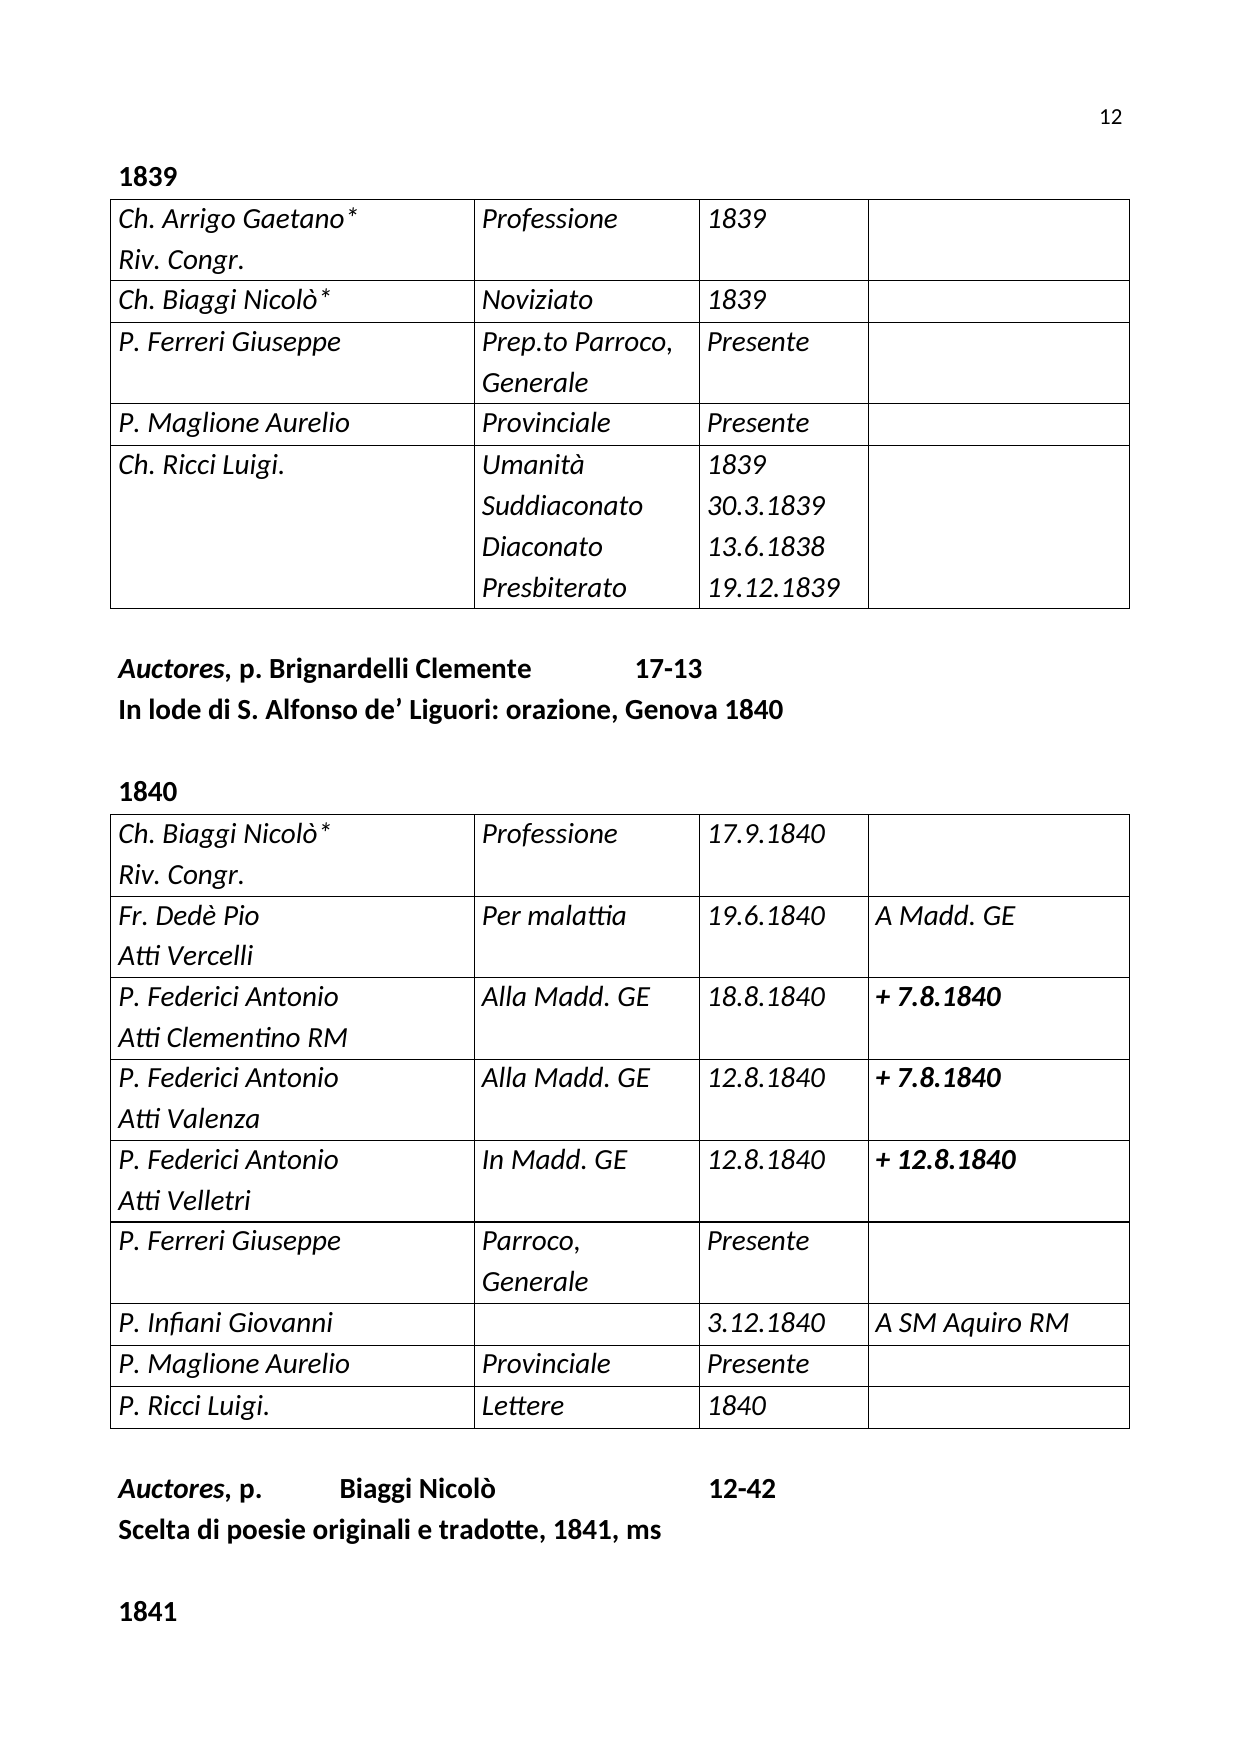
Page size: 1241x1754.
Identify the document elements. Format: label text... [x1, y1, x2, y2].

table_cell [869, 1346, 1129, 1386]
table_cell P. Maglione Aurelio [111, 404, 474, 445]
table_cell 1840 [700, 1387, 868, 1428]
table_cell + 12.8.1840 [869, 1141, 1129, 1221]
table_cell Provinciale [475, 1346, 699, 1386]
text 1839 [118, 158, 1122, 193]
text Auctores, p. Biaggi Nicolò 12-42 [118, 1470, 1122, 1505]
table_header [869, 815, 1129, 896]
text In lode di S. Alfonso de’ Liguori: orazione, Genova 1840 [118, 691, 1122, 727]
table_cell P. Ferreri Giuseppe [111, 323, 474, 403]
table_header Ch. Biaggi Nicolò* Riv. Congr. [111, 815, 474, 896]
table_cell Presente [700, 1346, 868, 1386]
table_cell [869, 323, 1129, 403]
table_cell Presente [700, 1223, 868, 1303]
table_cell Presente [700, 323, 868, 403]
table_cell Parroco, Generale [475, 1223, 699, 1303]
table_cell P. Federici Antonio Atti Velletri [111, 1141, 474, 1221]
text 1841 [118, 1593, 1122, 1628]
table_header Ch. Arrigo Gaetano* Riv. Congr. [111, 200, 474, 280]
table_header 1839 [700, 200, 868, 280]
table_cell P. Ferreri Giuseppe [111, 1223, 474, 1303]
table_cell P. Federici Antonio Atti Valenza [111, 1060, 474, 1140]
table_header Professione [475, 815, 699, 896]
table_cell 1839 30.3.1839 13.6.1838 19.12.1839 [700, 446, 868, 608]
table_cell Ch. Biaggi Nicolò* [111, 281, 474, 322]
table_cell Umanità Suddiaconato Diaconato Presbiterato [475, 446, 699, 608]
table_cell Presente [700, 404, 868, 445]
table_cell In Madd. GE [475, 1141, 699, 1221]
table_cell Alla Madd. GE [475, 1060, 699, 1140]
table_cell Fr. Dedè Pio Atti Vercelli [111, 897, 474, 977]
table_cell 12.8.1840 [700, 1141, 868, 1221]
text Scelta di poesie originali e tradotte, 1841, ms [118, 1511, 1122, 1546]
table_cell [869, 404, 1129, 445]
table_cell Ch. Ricci Luigi. [111, 446, 474, 608]
text Auctores, p. Brignardelli Clemente 17-13 [118, 650, 1122, 686]
table_cell Prep.to Parroco, Generale [475, 323, 699, 403]
table_header 17.9.1840 [700, 815, 868, 896]
table_cell + 7.8.1840 [869, 1060, 1129, 1140]
table_cell P. Federici Antonio Atti Clementino RM [111, 978, 474, 1058]
table_cell [475, 1304, 699, 1344]
table_header [869, 200, 1129, 280]
table_cell A SM Aquiro RM [869, 1304, 1129, 1344]
table_cell Noviziato [475, 281, 699, 322]
table_cell [869, 446, 1129, 608]
table_cell P. Maglione Aurelio [111, 1346, 474, 1386]
table_cell [869, 1223, 1129, 1303]
table_cell Provinciale [475, 404, 699, 445]
table_cell 12.8.1840 [700, 1060, 868, 1140]
table_cell 3.12.1840 [700, 1304, 868, 1344]
table_cell + 7.8.1840 [869, 978, 1129, 1058]
table_cell [869, 1387, 1129, 1428]
table_cell Lettere [475, 1387, 699, 1428]
table_cell P. Ricci Luigi. [111, 1387, 474, 1428]
text 1840 [118, 773, 1122, 809]
table_cell Alla Madd. GE [475, 978, 699, 1058]
table_cell [869, 281, 1129, 322]
table_cell 1839 [700, 281, 868, 322]
table_cell A Madd. GE [869, 897, 1129, 977]
table_header Professione [475, 200, 699, 280]
table_cell 19.6.1840 [700, 897, 868, 977]
table_cell 18.8.1840 [700, 978, 868, 1058]
table_cell Per malattia [475, 897, 699, 977]
table_cell P. Infiani Giovanni [111, 1304, 474, 1344]
